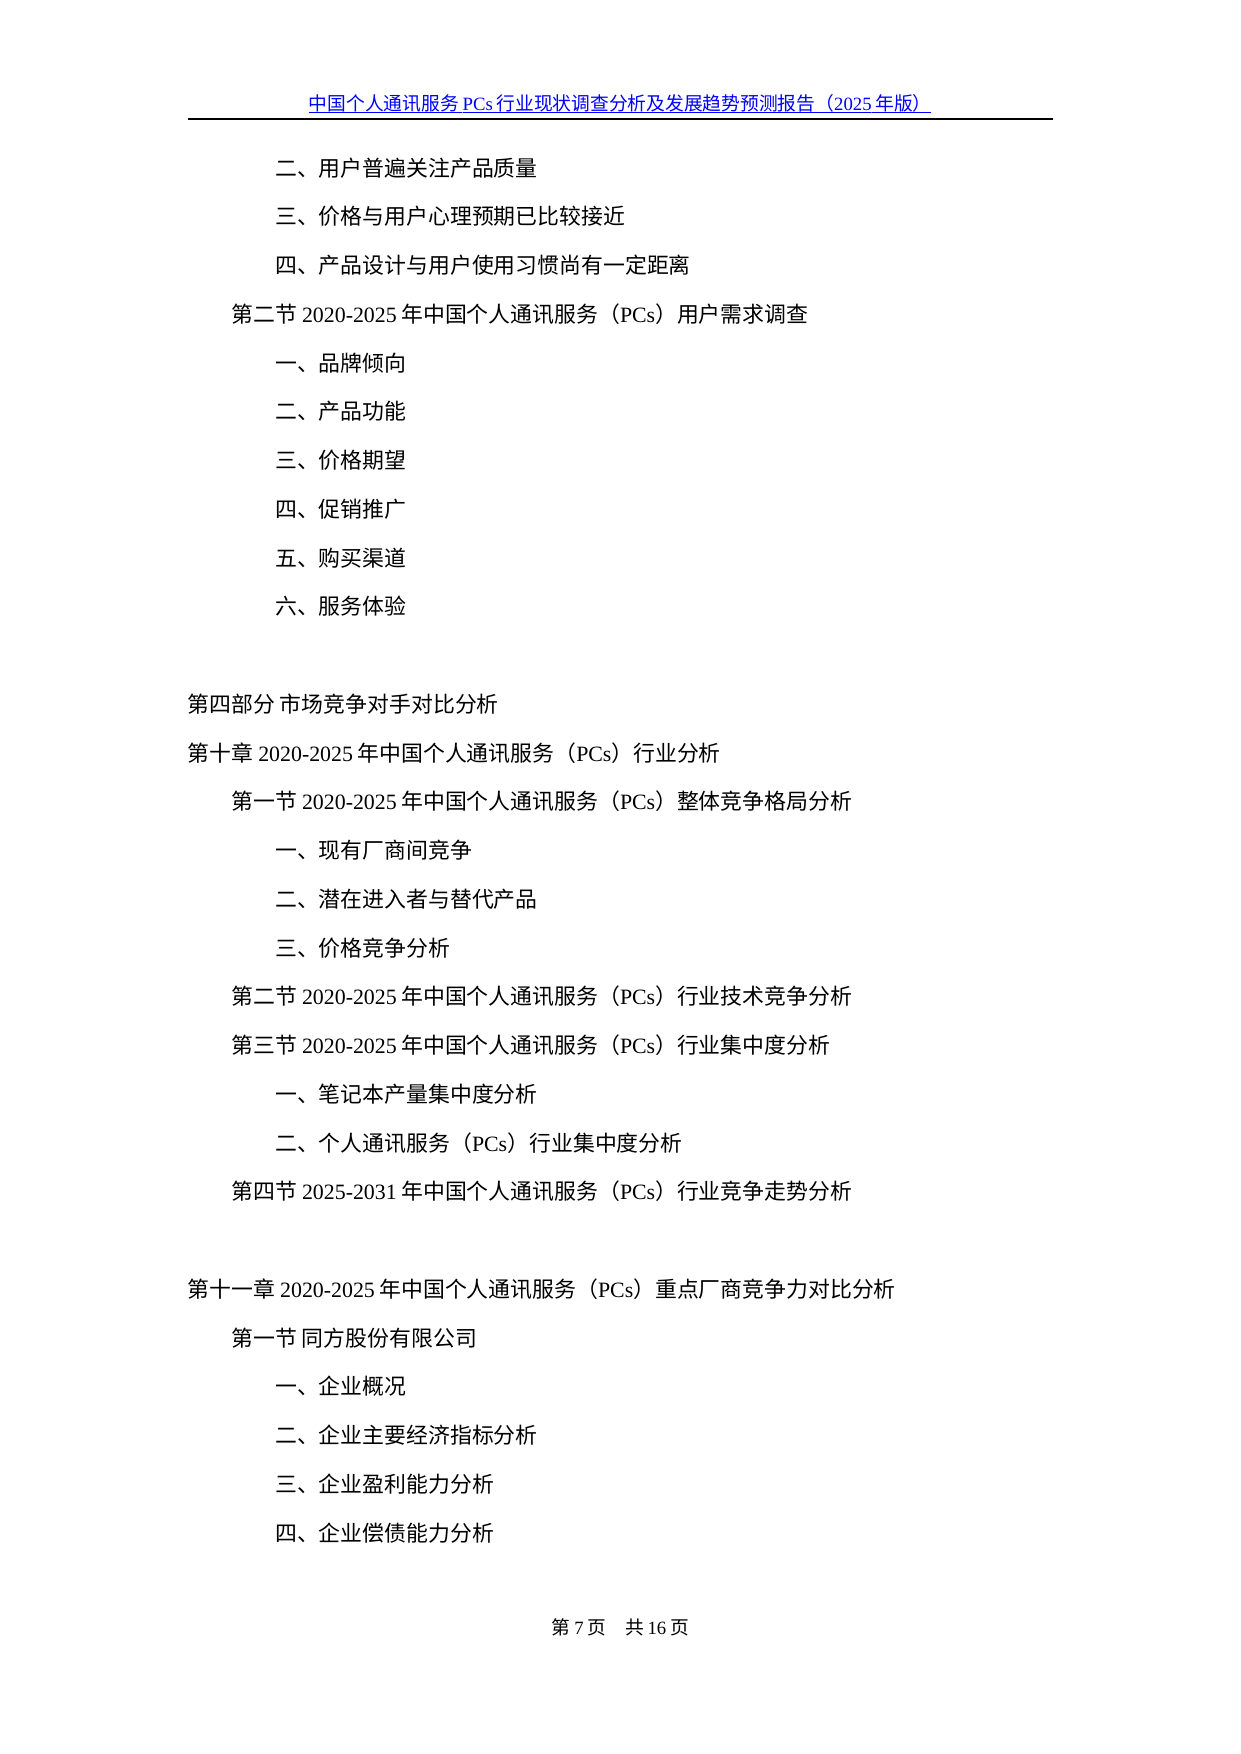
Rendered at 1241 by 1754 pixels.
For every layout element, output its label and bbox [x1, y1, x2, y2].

text [187, 150, 1053, 1548]
